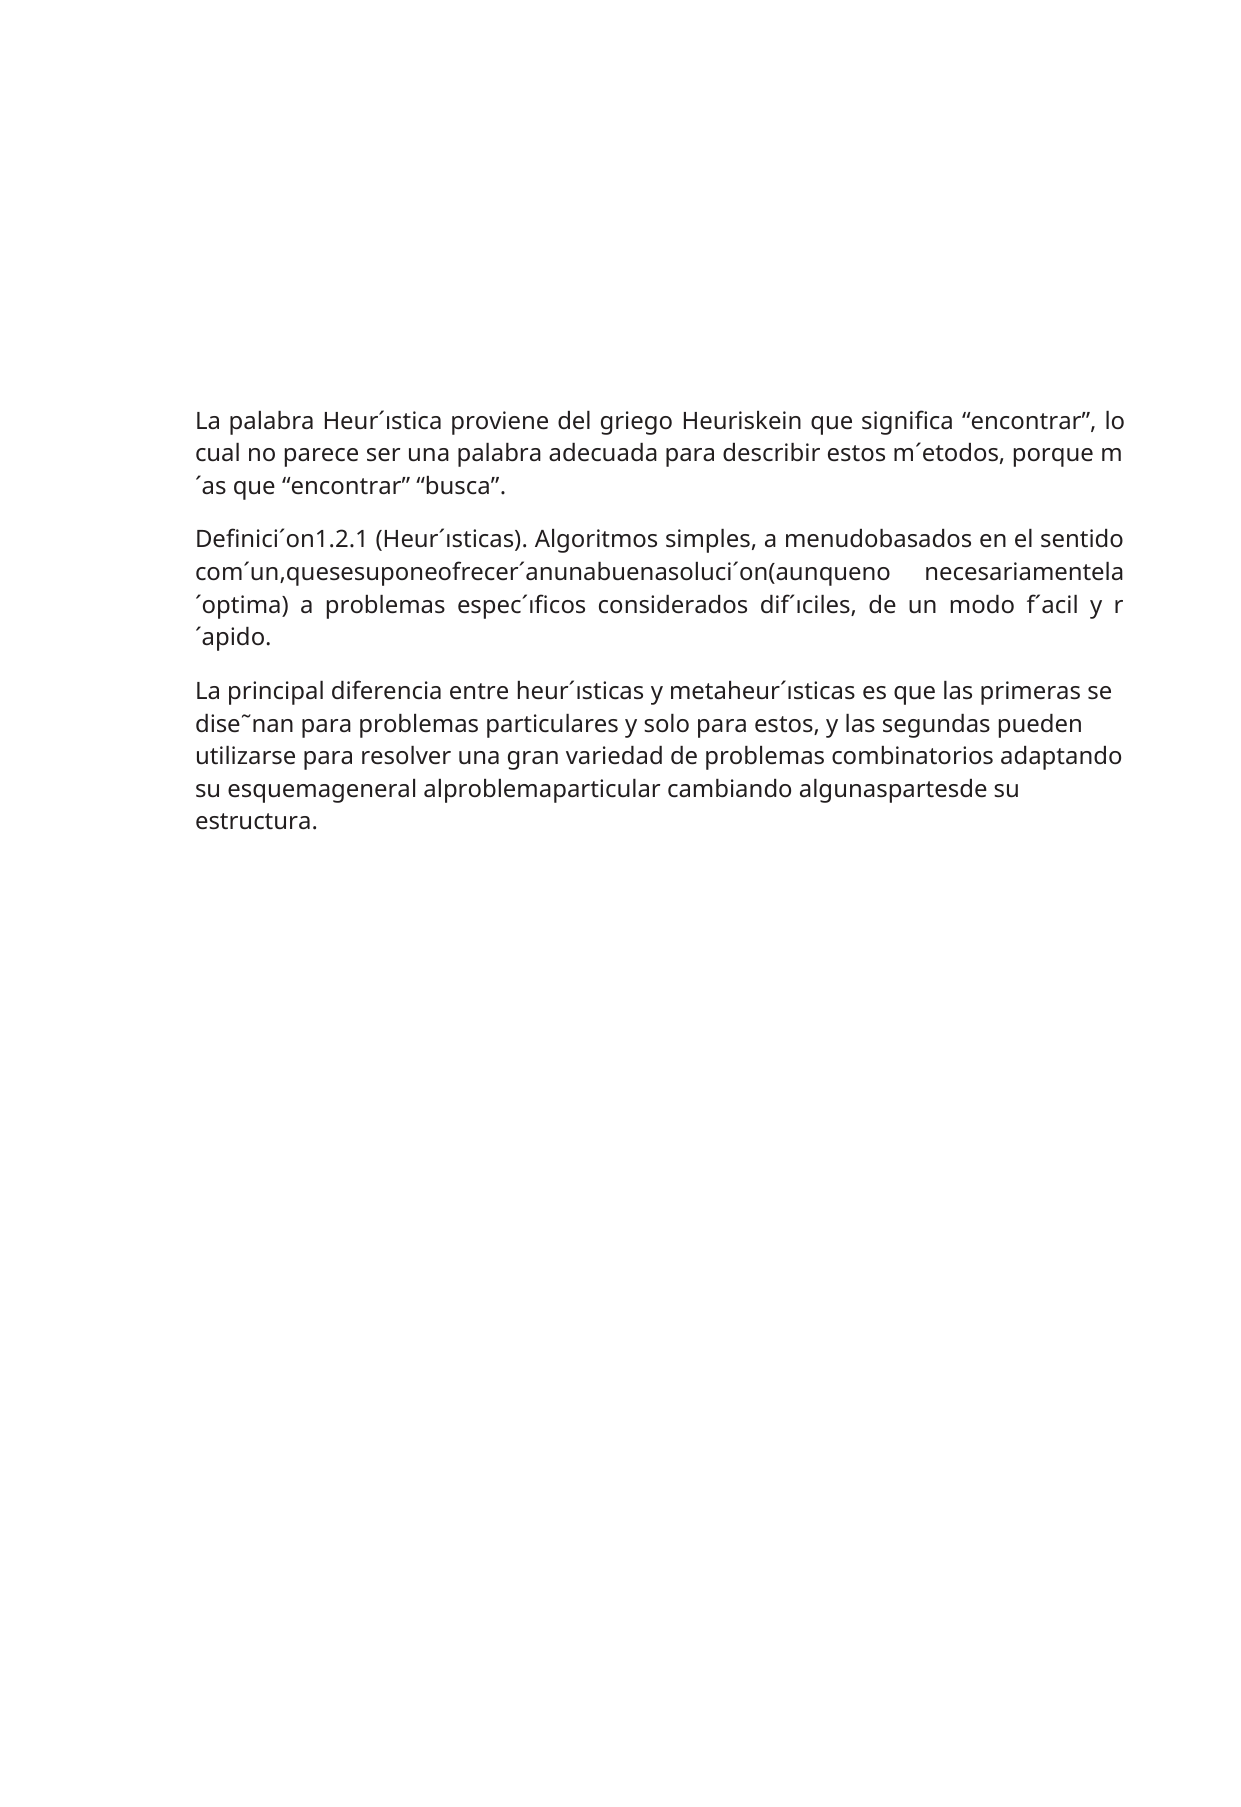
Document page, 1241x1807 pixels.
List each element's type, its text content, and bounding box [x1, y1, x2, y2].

text La principal diferencia entre heur´ısticas y metaheur´ısticas es que las primeras se dise˜nan para problemas particulares y solo para estos, y las segundas pueden utilizarse para resolver una gran variedad de problemas combinatorios adaptando su esquemageneral alproblemaparticular cambiando algunaspartesde su estructura. [195, 674, 1125, 837]
text La palabra Heur´ıstica proviene del griego Heuriskein que signiﬁca “encontrar”, lo cual no parece ser una palabra adecuada para describir estos m´etodos, porque m´as que “encontrar” “busca”. [195, 403, 1125, 501]
text Deﬁnici´on1.2.1 (Heur´ısticas). Algoritmos simples, a menudobasados en el sentido com´un,quesesuponeofrecer´anunabuenasoluci´on(aunqueno necesariamentela ´optima) a problemas espec´ıﬁcos considerados dif´ıciles, de un modo f´acil y r´apido. [195, 522, 1125, 653]
